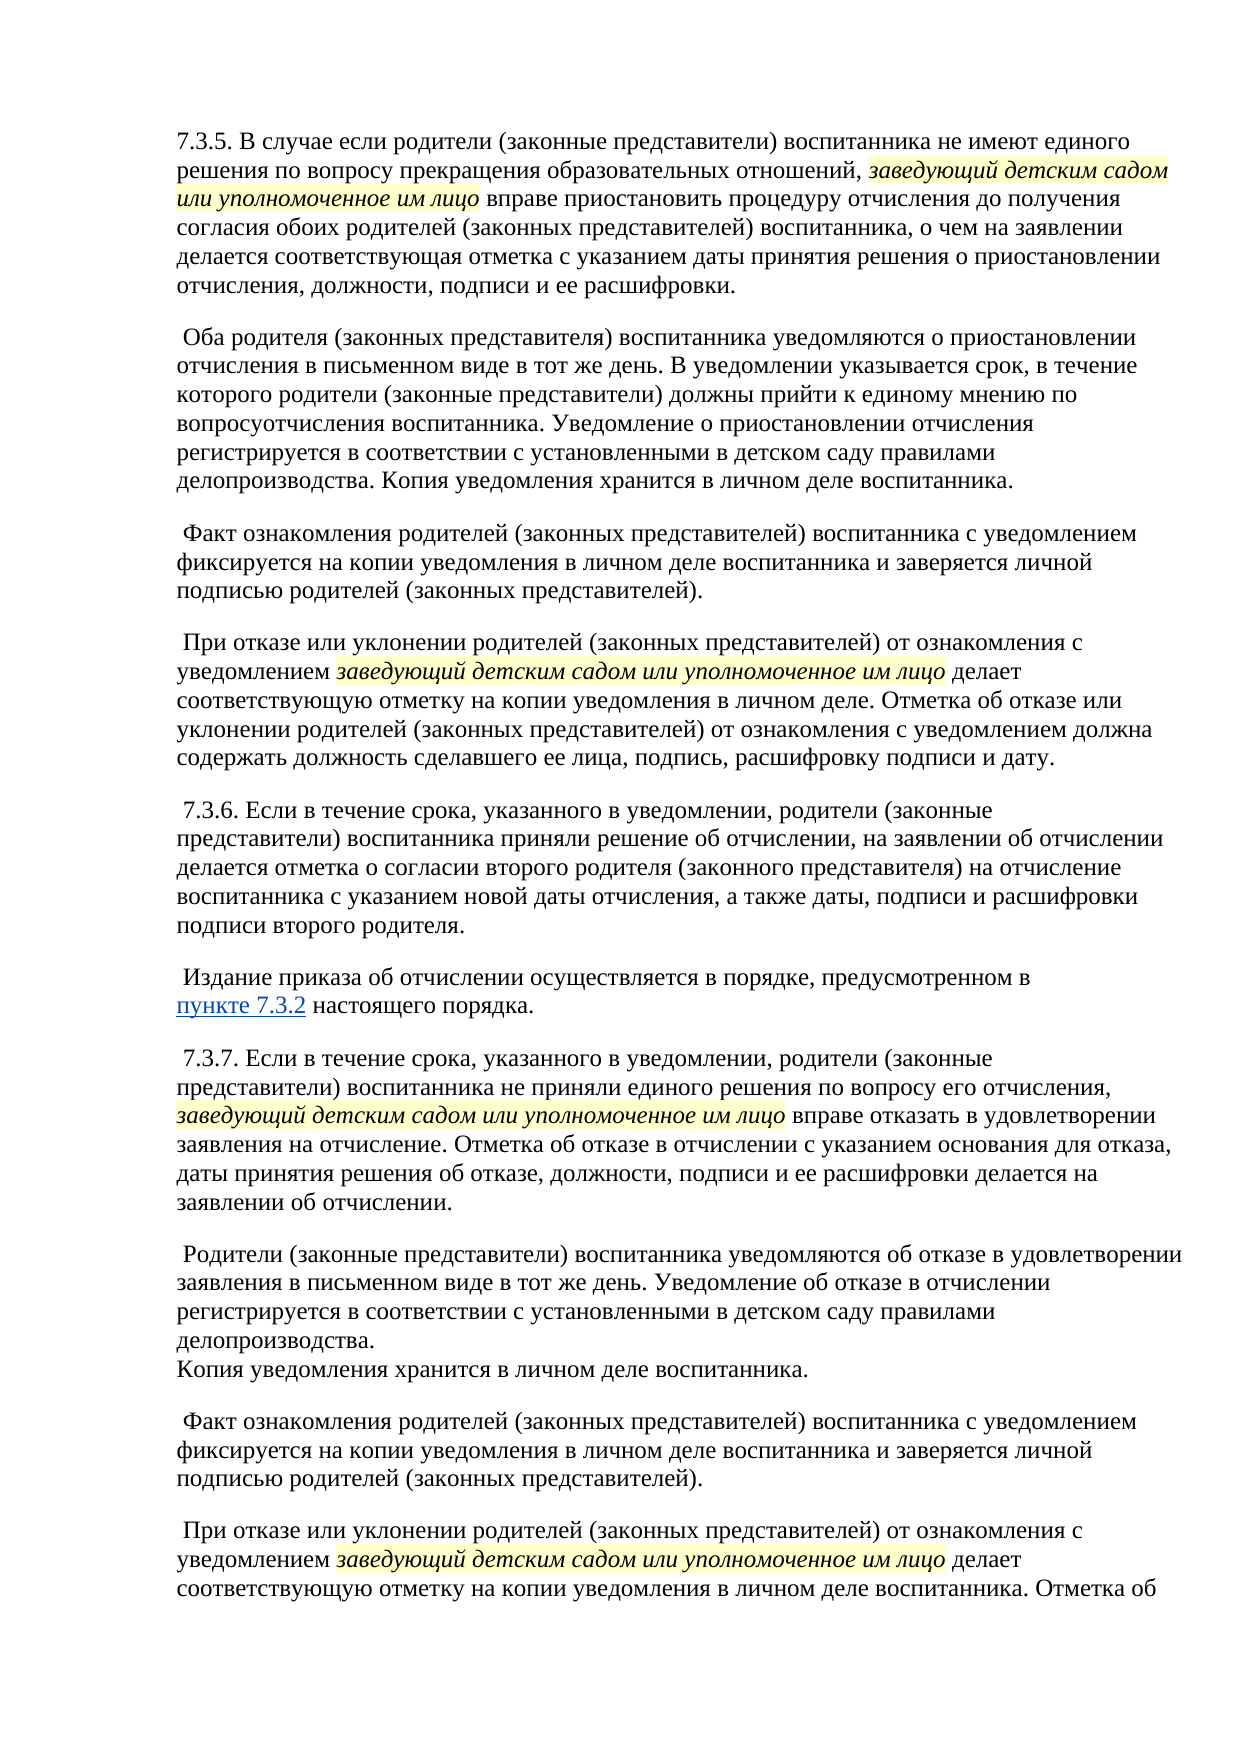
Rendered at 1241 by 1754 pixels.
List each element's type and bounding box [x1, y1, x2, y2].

table_header [169, 118, 1195, 1610]
